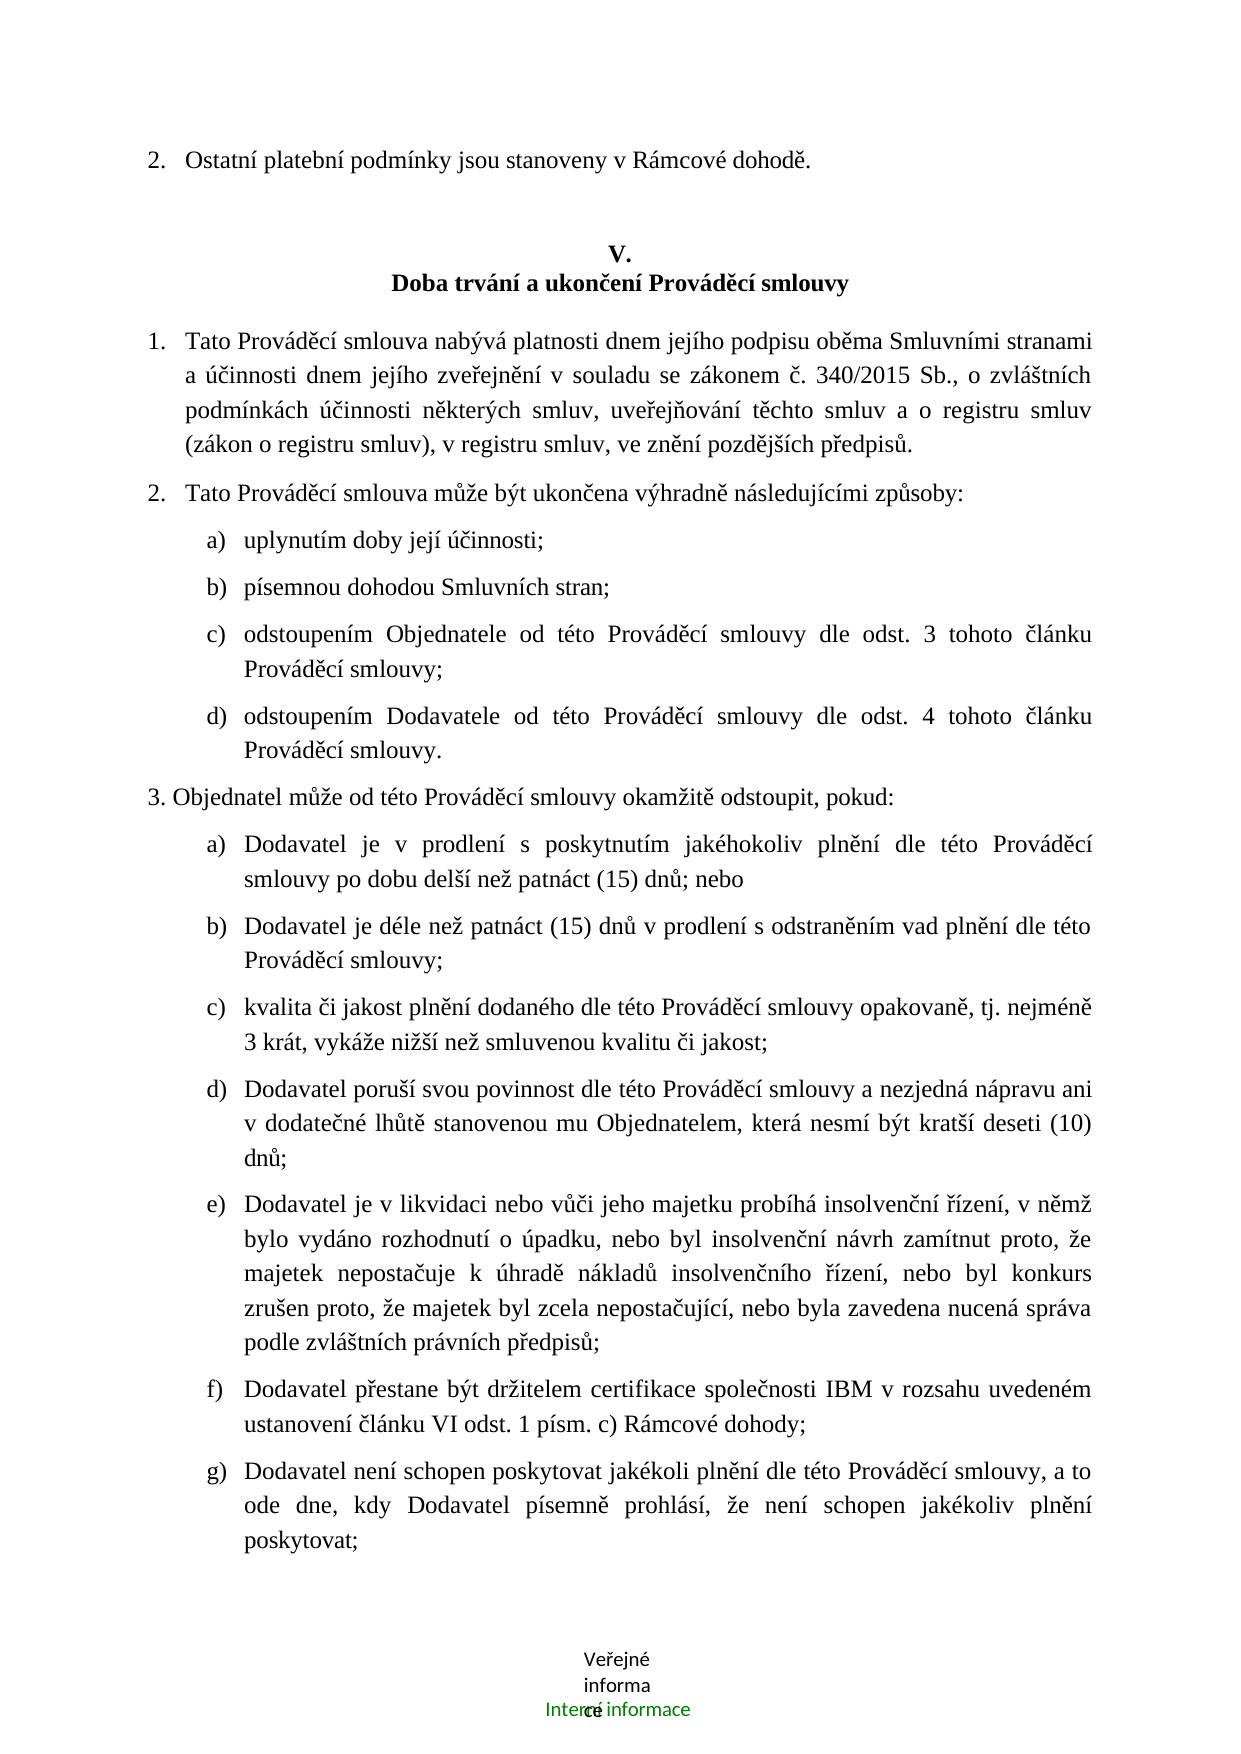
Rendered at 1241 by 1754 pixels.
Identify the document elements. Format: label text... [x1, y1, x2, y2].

list Objednatel může od této Prováděcí smlouvy okamžitě odstoupit, pokud: [147, 782, 1105, 811]
list kvalita či jakost plnění dodaného dle této Prováděcí smlouvy opakovaně, tj. nejméně 3 krát, vykáže nižší než smluvenou kvalitu či jakost; [206, 992, 1092, 1055]
list odstoupením Objednatele od této Prováděcí smlouvy dle odst. 3 tohoto článku Prováděcí smlouvy; [206, 619, 1093, 682]
list odstoupením Dodavatele od této Prováděcí smlouvy dle odst. 4 tohoto článku Prováděcí smlouvy. [206, 701, 1092, 764]
list Dodavatel je déle než patnáct (15) dnů v prodlení s odstraněním vad plnění dle této Prováděcí smlouvy; [206, 911, 1092, 974]
list Dodavatel je v prodlení s poskytnutím jakéhokoliv plnění dle této Prováděcí smlouvy po dobu delší než patnáct (15) dnů; nebo [206, 829, 1093, 892]
list Dodavatel není schopen poskytovat jakékoli plnění dle této Prováděcí smlouvy, a to ode dne, kdy Dodavatel písemně prohlásí, že není schopen jakékoliv plnění poskytovat; [206, 1456, 1093, 1554]
list písemnou dohodou Smluvních stran; [206, 572, 1105, 601]
list Ostatní platební podmínky jsou stanoveny v Rámcové dohodě. [147, 145, 1105, 174]
subtitle V. [182, 239, 1058, 268]
subtitle Doba trvání a ukončení Prováděcí smlouvy [182, 268, 1058, 297]
list Dodavatel je v likvidaci nebo vůči jeho majetku probíhá insolvenční řízení, v němž bylo vydáno rozhodnutí o úpadku, nebo byl insolvenční návrh zamítnut proto, že majetek nepostačuje k úhradě nákladů insolvenčního řízení, nebo byl konkurs zrušen proto, že majetek byl zcela nepostačující, nebo byla zavedena nucená správa podle zvláštních právních předpisů; [206, 1189, 1092, 1356]
list Tato Prováděcí smlouva může být ukončena výhradně následujícími způsoby: [147, 478, 1105, 507]
list Dodavatel poruší svou povinnost dle této Prováděcí smlouvy a nezjedná nápravu ani v dodatečné lhůtě stanovenou mu Objednatelem, která nesmí být kratší deseti (10) dnů; [206, 1074, 1093, 1171]
list Tato Prováděcí smlouva nabývá platnosti dnem jejího podpisu oběma Smluvními stranami a účinnosti dnem jejího zveřejnění v souladu se zákonem č. 340/2015 Sb., o zvláštních podmínkách účinnosti některých smluv, uveřejňování těchto smluv a o registru smluv (zákon o registru smluv), v registru smluv, ve znění pozdějších předpisů. [147, 326, 1093, 458]
list uplynutím doby její účinnosti; [206, 525, 1105, 554]
list Dodavatel přestane být držitelem certifikace společnosti IBM v rozsahu uvedeném ustanovení článku VI odst. 1 písm. c) Rámcové dohody; [206, 1374, 1092, 1438]
